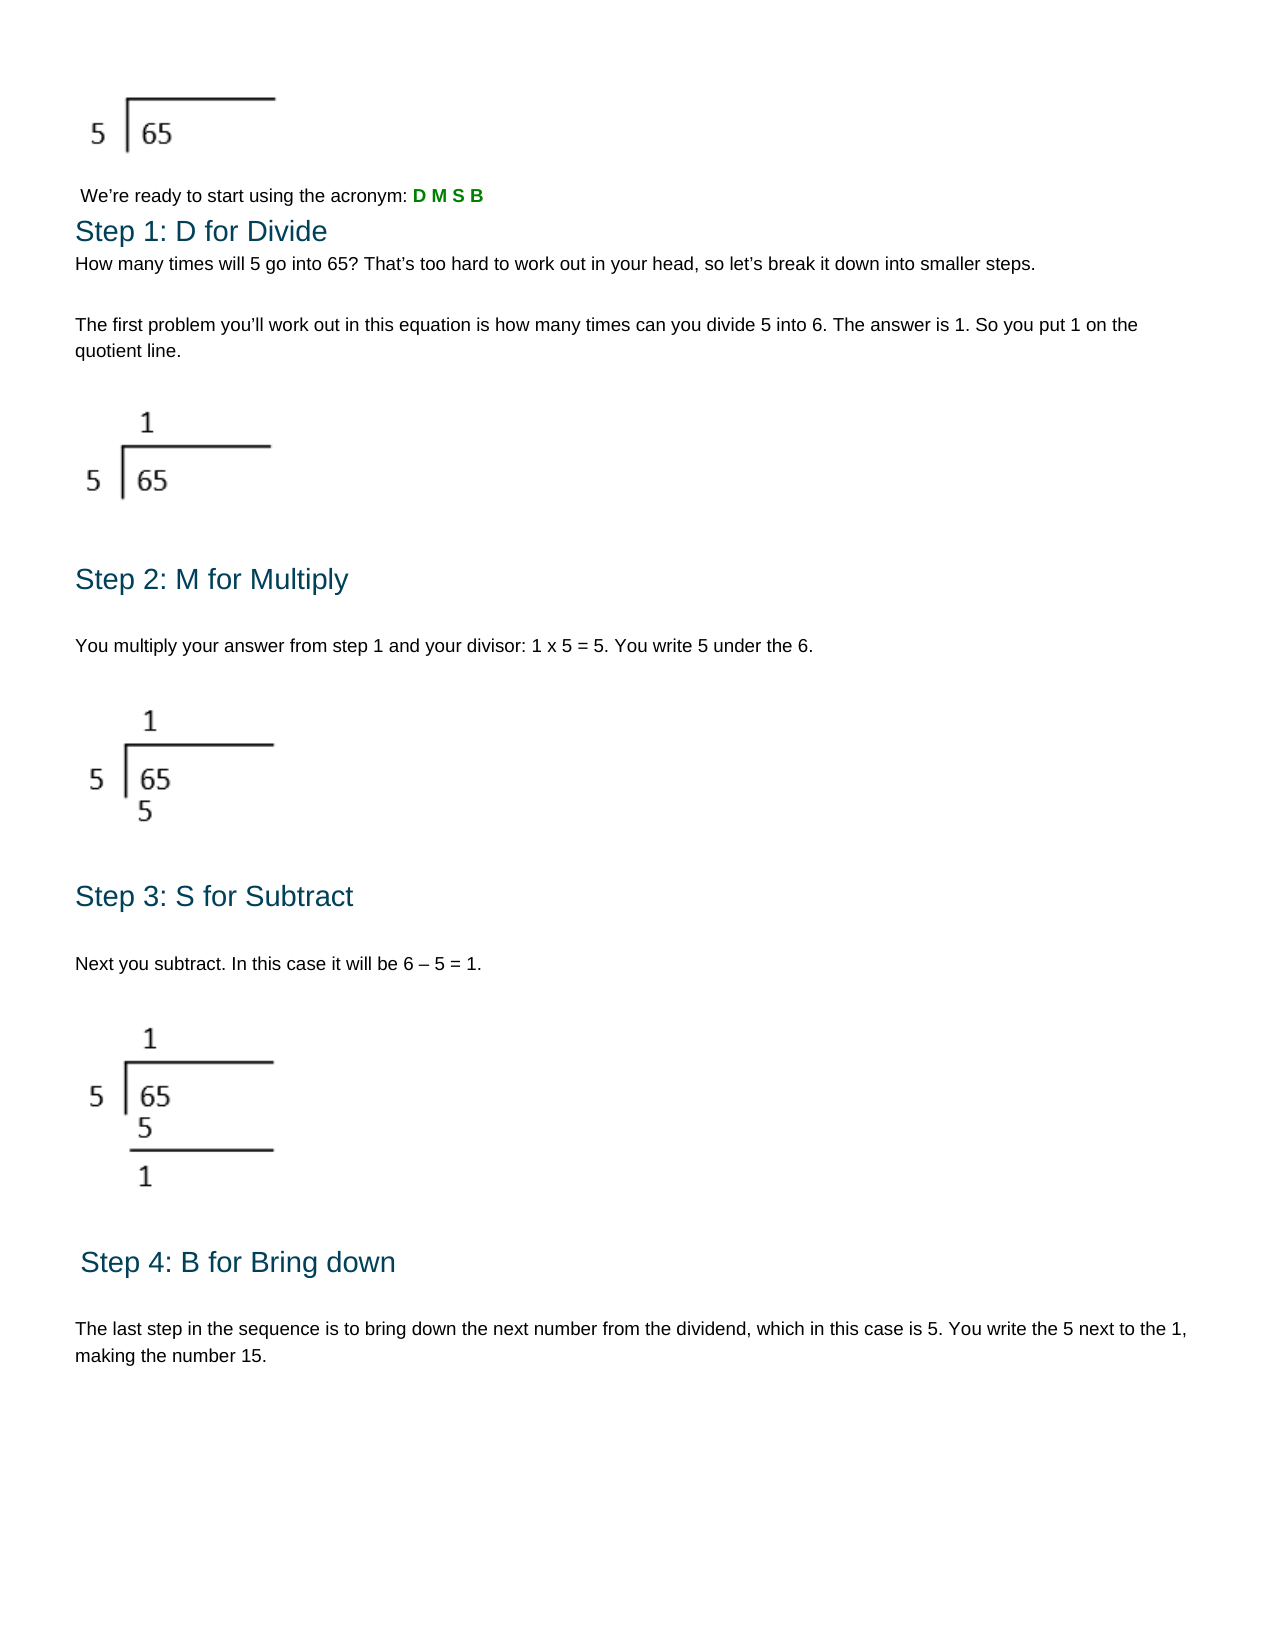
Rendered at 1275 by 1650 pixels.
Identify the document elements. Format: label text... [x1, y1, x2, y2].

text The last step in the sequence is to bring down the next number from the dividend, which in this case is 5. You write the 5 next to the 1, making the number 15. [75, 1286, 1200, 1366]
text We’re ready to start using the acronym: D M S B [75, 179, 1200, 206]
picture [75, 1008, 294, 1199]
picture [75, 75, 291, 168]
subtitle Step 1: D for Divide [75, 214, 1200, 247]
text The first problem you’ll work out in this equation is how many times can you divide 5 into 6. The answer is 1. So you put 1 on the quotient line. [75, 282, 1200, 361]
text How many times will 5 go into 65? That’s too hard to work out in your head, so let’s break it down into smaller steps. [75, 247, 1200, 274]
text Next you subtract. In this case it will be 6 – 5 = 1. [75, 921, 1200, 974]
picture [75, 690, 288, 834]
text Step 2: M for Multiply [75, 562, 1200, 595]
picture [75, 395, 282, 516]
text You multiply your answer from step 1 and your divisor: 1 x 5 = 5. You write 5 under the 6. [75, 603, 1200, 656]
text Step 3: S for Subtract [75, 879, 1200, 913]
text Step 4: B for Bring down [75, 1245, 1200, 1279]
